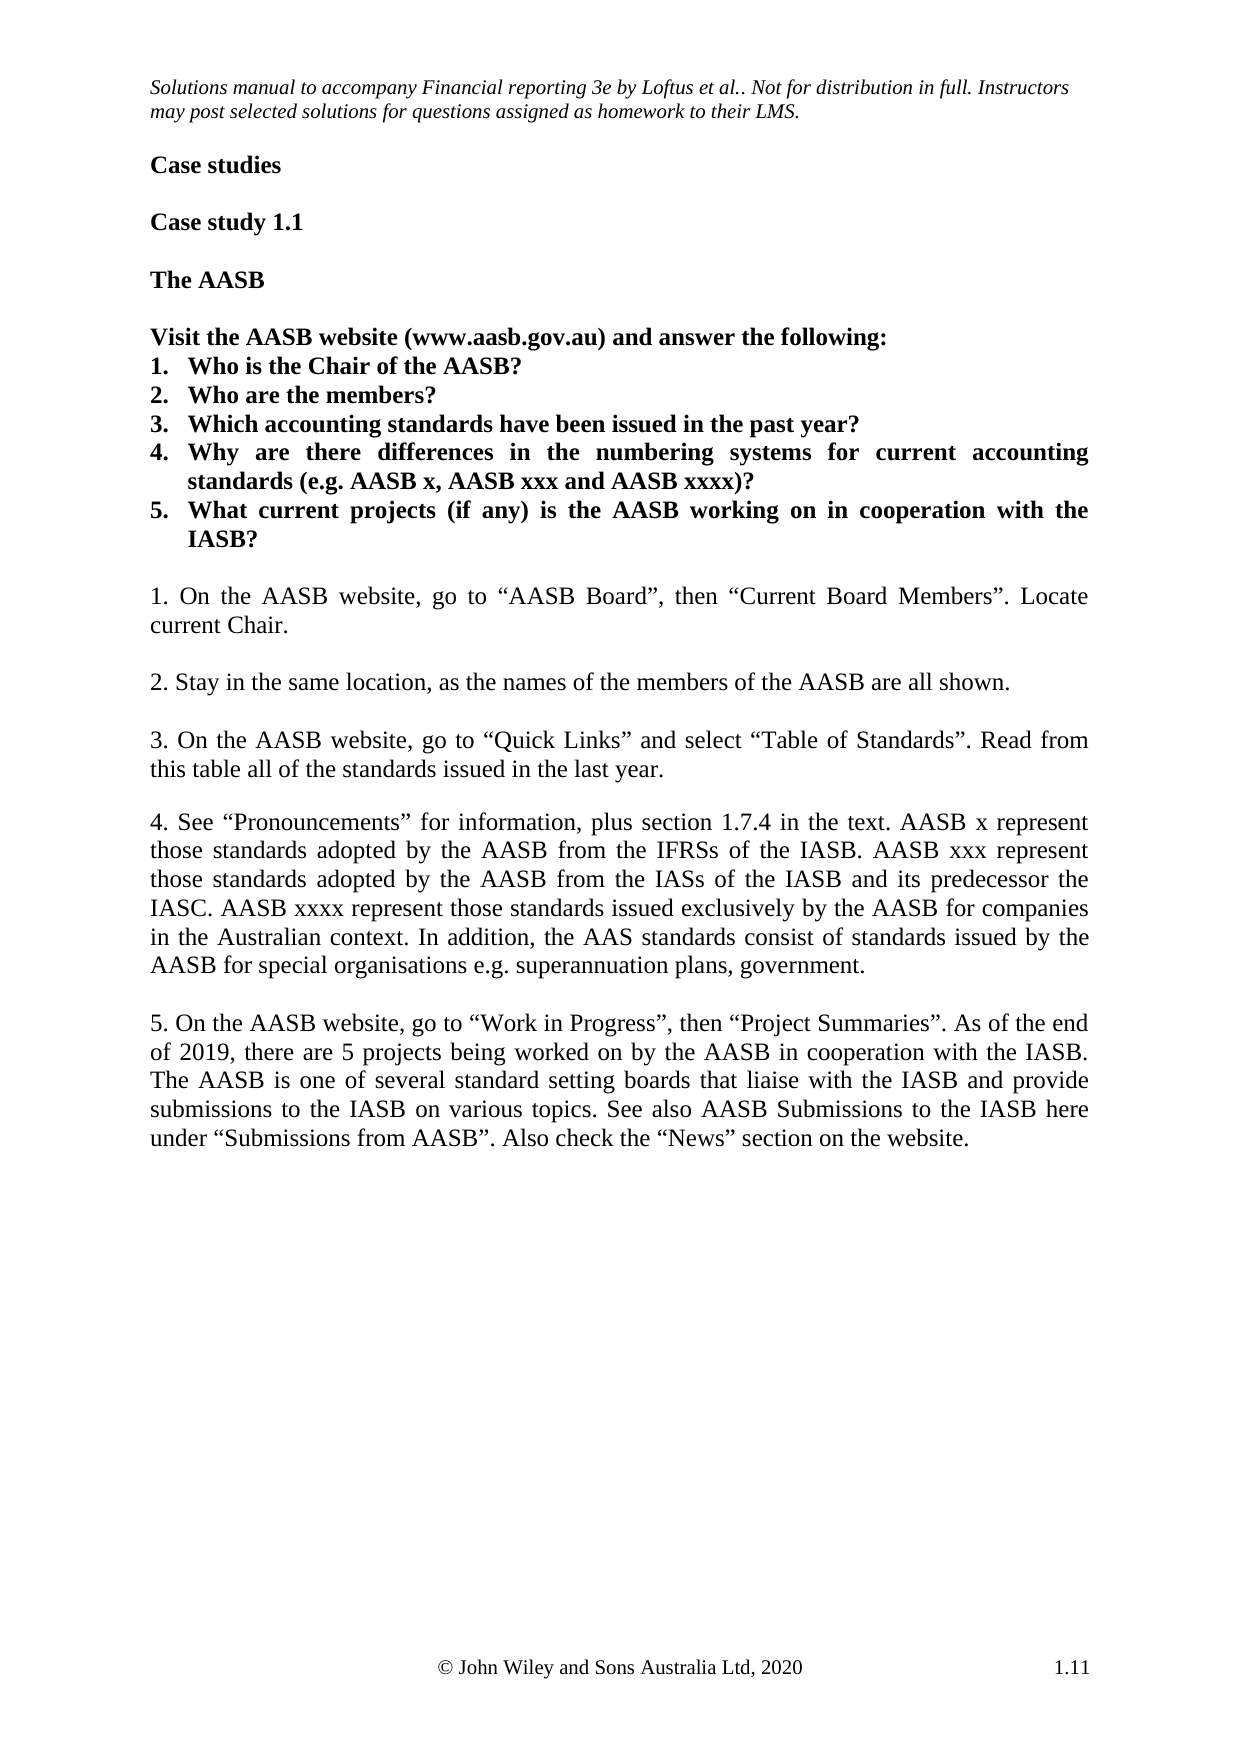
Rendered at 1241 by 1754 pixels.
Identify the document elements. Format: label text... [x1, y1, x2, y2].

text The AASB [150, 265, 1090, 294]
text 1. On the AASB website, go to “AASB Board”, then “Current Board Members”. Locate current Chair. [150, 581, 1090, 639]
text 5. On the AASB website, go to “Work in Progress”, then “Project Summaries”. As of the end of 2019, there are 5 projects being worked on by the AASB in cooperation with the IASB. The AASB is one of several standard setting boards that liaise with the IASB and provide submissions to the IASB on various topics. See also AASB Submissions to the IASB here under “Submissions from AASB”. Also check the “News” section on the website. [150, 1008, 1090, 1152]
list Which accounting standards have been issued in the past year? [150, 409, 1090, 437]
list Who are the members? [150, 380, 1090, 409]
list What current projects (if any) is the AASB working on in cooperation with the IASB? [150, 495, 1090, 552]
text 4. See “Pronouncements” for information, plus section 1.7.4 in the text. AASB x represent those standards adopted by the AASB from the IFRSs of the IASB. AASB xxx represent those standards adopted by the AASB from the IASs of the IASB and its predecessor the IASC. AASB xxxx represent those standards issued exclusively by the AASB for companies in the Australian context. In addition, the AAS standards consist of standards issued by the AASB for special organisations e.g. superannuation plans, government. [150, 807, 1090, 979]
text 2. Stay in the same location, as the names of the members of the AASB are all shown. [150, 667, 1090, 696]
text Case studies [150, 150, 1090, 179]
text Visit the AASB website (www.aasb.gov.au) and answer the following: [150, 322, 1090, 351]
text 3. On the AASB website, go to “Quick Links” and select “Table of Standards”. Read from this table all of the standards issued in the last year. [150, 725, 1090, 782]
text Case study 1.1 [150, 207, 1090, 236]
list Why are there differences in the numbering systems for current accounting standards (e.g. AASB x, AASB xxx and AASB xxxx)? [150, 437, 1090, 495]
list Who is the Chair of the AASB? [150, 351, 1090, 380]
